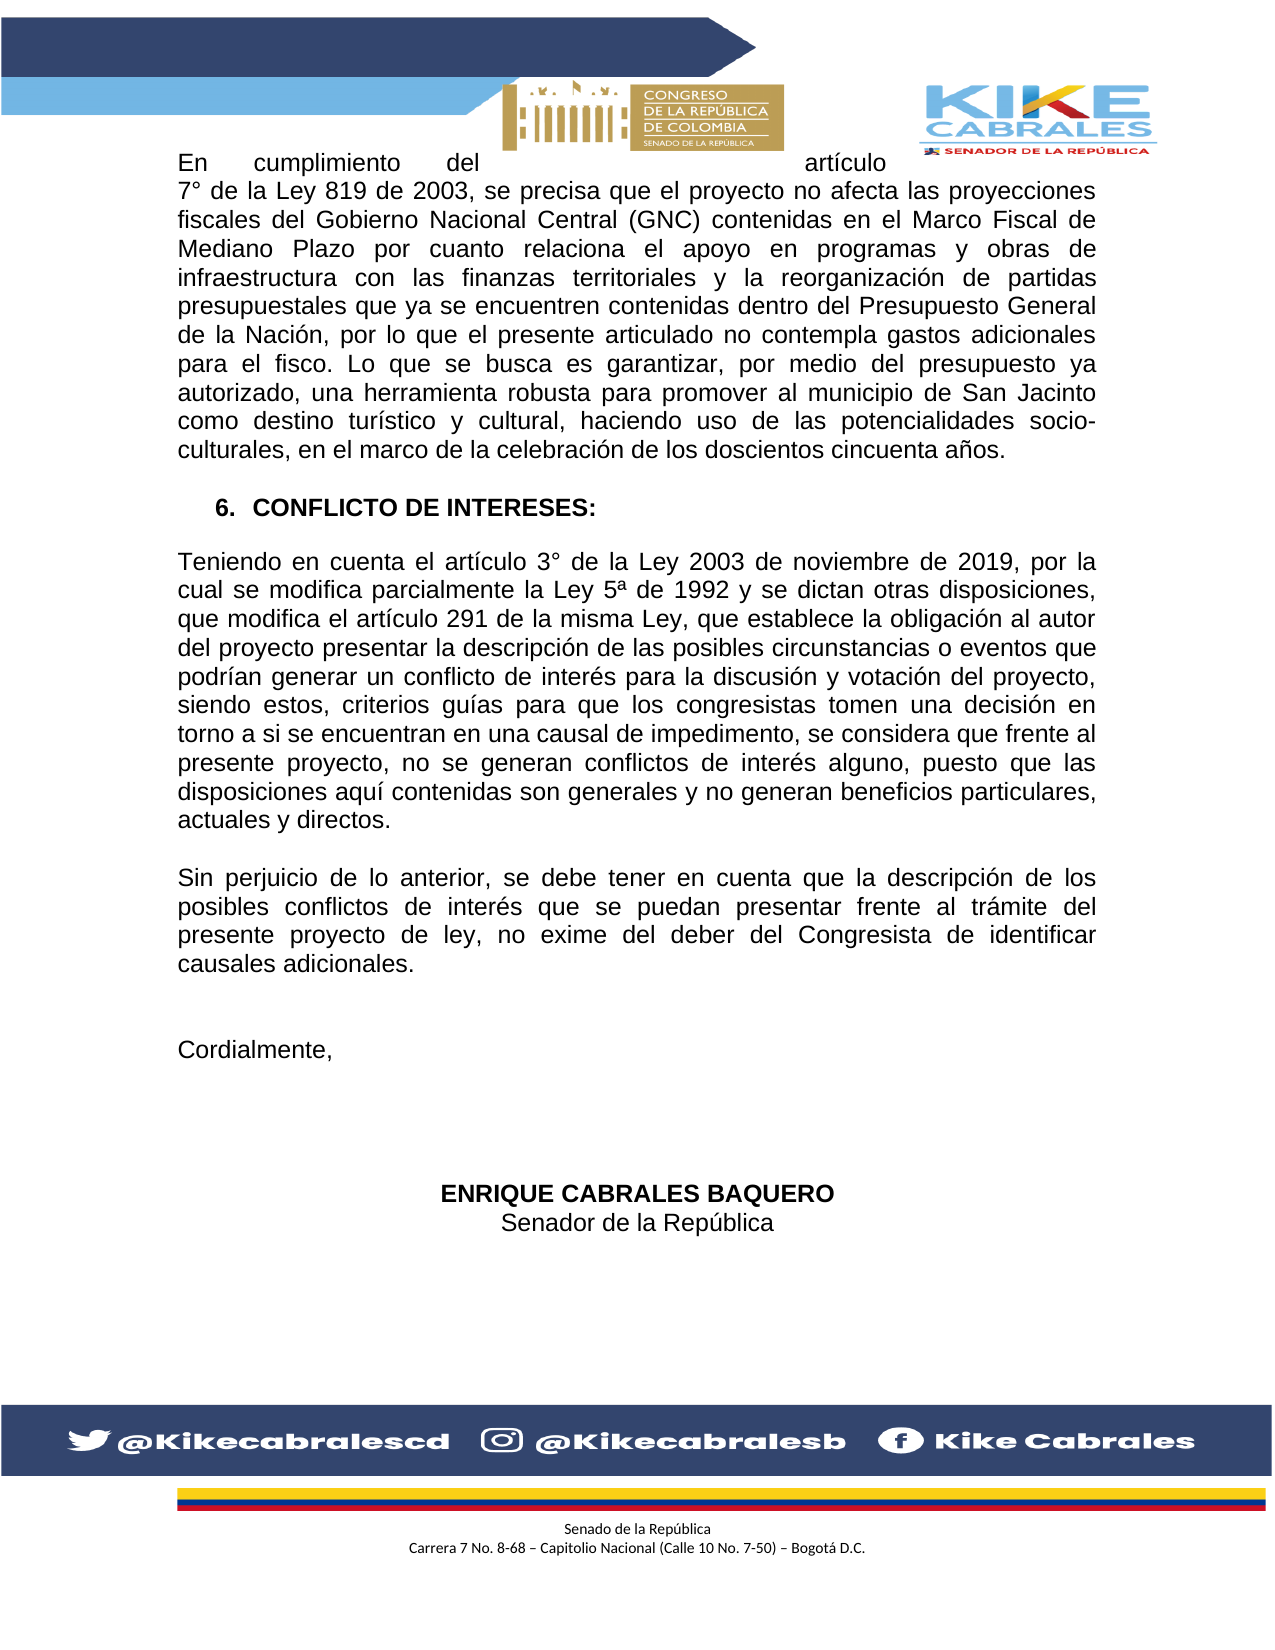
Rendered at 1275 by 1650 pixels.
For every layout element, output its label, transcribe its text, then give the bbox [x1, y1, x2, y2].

text Teniendo en cuenta el artículo 3° de la Ley 2003 de noviembre de 2019, por la cual se modifica parcialmente la Ley 5ª de 1992 y se dictan otras disposiciones, que modifica el artículo 291 de la misma Ley, que establece la obligación al autor del proyecto presentar la descripción de las posibles circunstancias o eventos que podrían generar un conflicto de interés para la discusión y votación del proyecto, siendo estos, criterios guías para que los congresistas tomen una decisión en torno a si se encuentran en una causal de impedimento, se considera que frente al presente proyecto, no se generan conflictos de interés alguno, puesto que las disposiciones aquí contenidas son generales y no generan beneficios particulares, actuales y directos. [177, 288, 1098, 575]
text Sin perjuicio de lo anterior, se debe tener en cuenta que la descripción de los posibles conflictos de interés que se puedan presentar frente al trámite del presente proyecto de ley, no exime del deber del Congresista de identificar causales adicionales. [177, 604, 1098, 719]
list CONFLICTO DE INTERESES: [215, 234, 1098, 263]
picture [497, 76, 790, 154]
picture [177, 1488, 1266, 1511]
text Cordialmente, [177, 776, 1098, 805]
text Senador de la República [177, 949, 1098, 978]
text ENRIQUE CABRALES BAQUERO [177, 920, 1098, 949]
